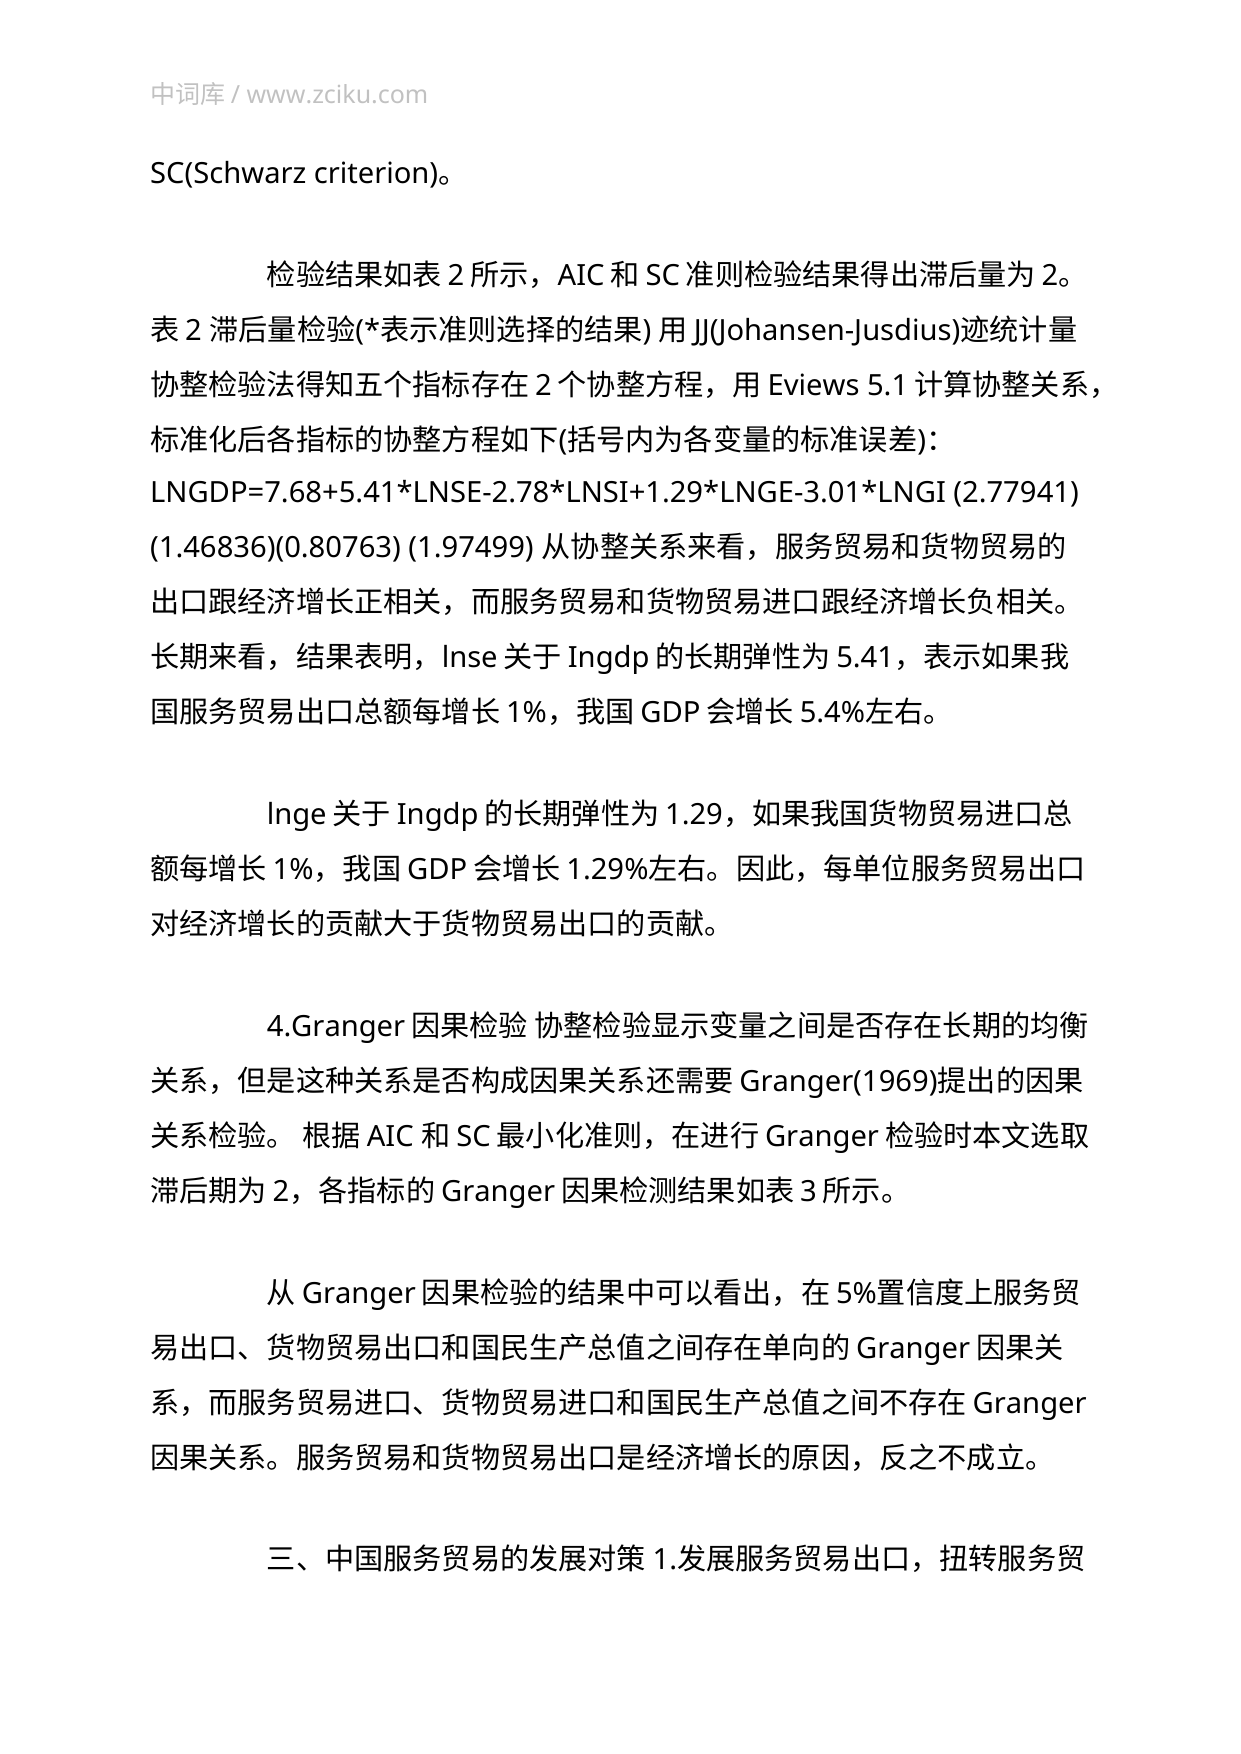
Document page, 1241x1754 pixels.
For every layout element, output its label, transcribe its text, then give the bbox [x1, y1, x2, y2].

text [150, 1536, 1090, 1578]
text 4.Granger因果检验 协整检验显示变量之间是否存在长期的均衡关系，但是这种关系是否构成因果关系还需要Granger(1969)提出的因果关系检验。 根据AIC 和SC最小化准则，在进行Granger检验时本文选取滞后期为2，各指标的Granger因果检测结果如表3所示。 [150, 1002, 1090, 1209]
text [150, 150, 1090, 192]
text 检验结果如表2所示，AIC和SC准则检验结果得出滞后量为2。 表2 滞后量检验(*表示准则选择的结果) 用JJ(Johansen-Jusdius)迹统计量协整检验法得知五个指标存在2个协整方程，用Eviews 5.1计算协整关系，标准化后各指标的协整方程如下(括号内为各变量的标准误差)： LNGDP=7.68+5.41*LNSE-2.78*LNSI+1.29*LNGE-3.01*LNGI (2.77941)(1.46836)(0.80763) (1.97499) 从协整关系来看，服务贸易和货物贸易的出口跟经济增长正相关，而服务贸易和货物贸易进口跟经济增长负相关。长期来看，结果表明，lnse关于Ingdp的长期弹性为5.41，表示如果我国服务贸易出口总额每增长1%，我国GDP会增长5.4%左右。 [150, 252, 1090, 731]
text lnge关于Ingdp的长期弹性为1.29，如果我国货物贸易进口总额每增长1%，我国GDP会增长1.29%左右。因此，每单位服务贸易出口对经济增长的贡献大于货物贸易出口的贡献。 [150, 790, 1090, 943]
text 从Granger因果检验的结果中可以看出，在5%置信度上服务贸易出口、货物贸易出口和国民生产总值之间存在单向的Granger因果关系，而服务贸易进口、货物贸易进口和国民生产总值之间不存在Granger因果关系。服务贸易和货物贸易出口是经济增长的原因，反之不成立。 [150, 1269, 1090, 1476]
